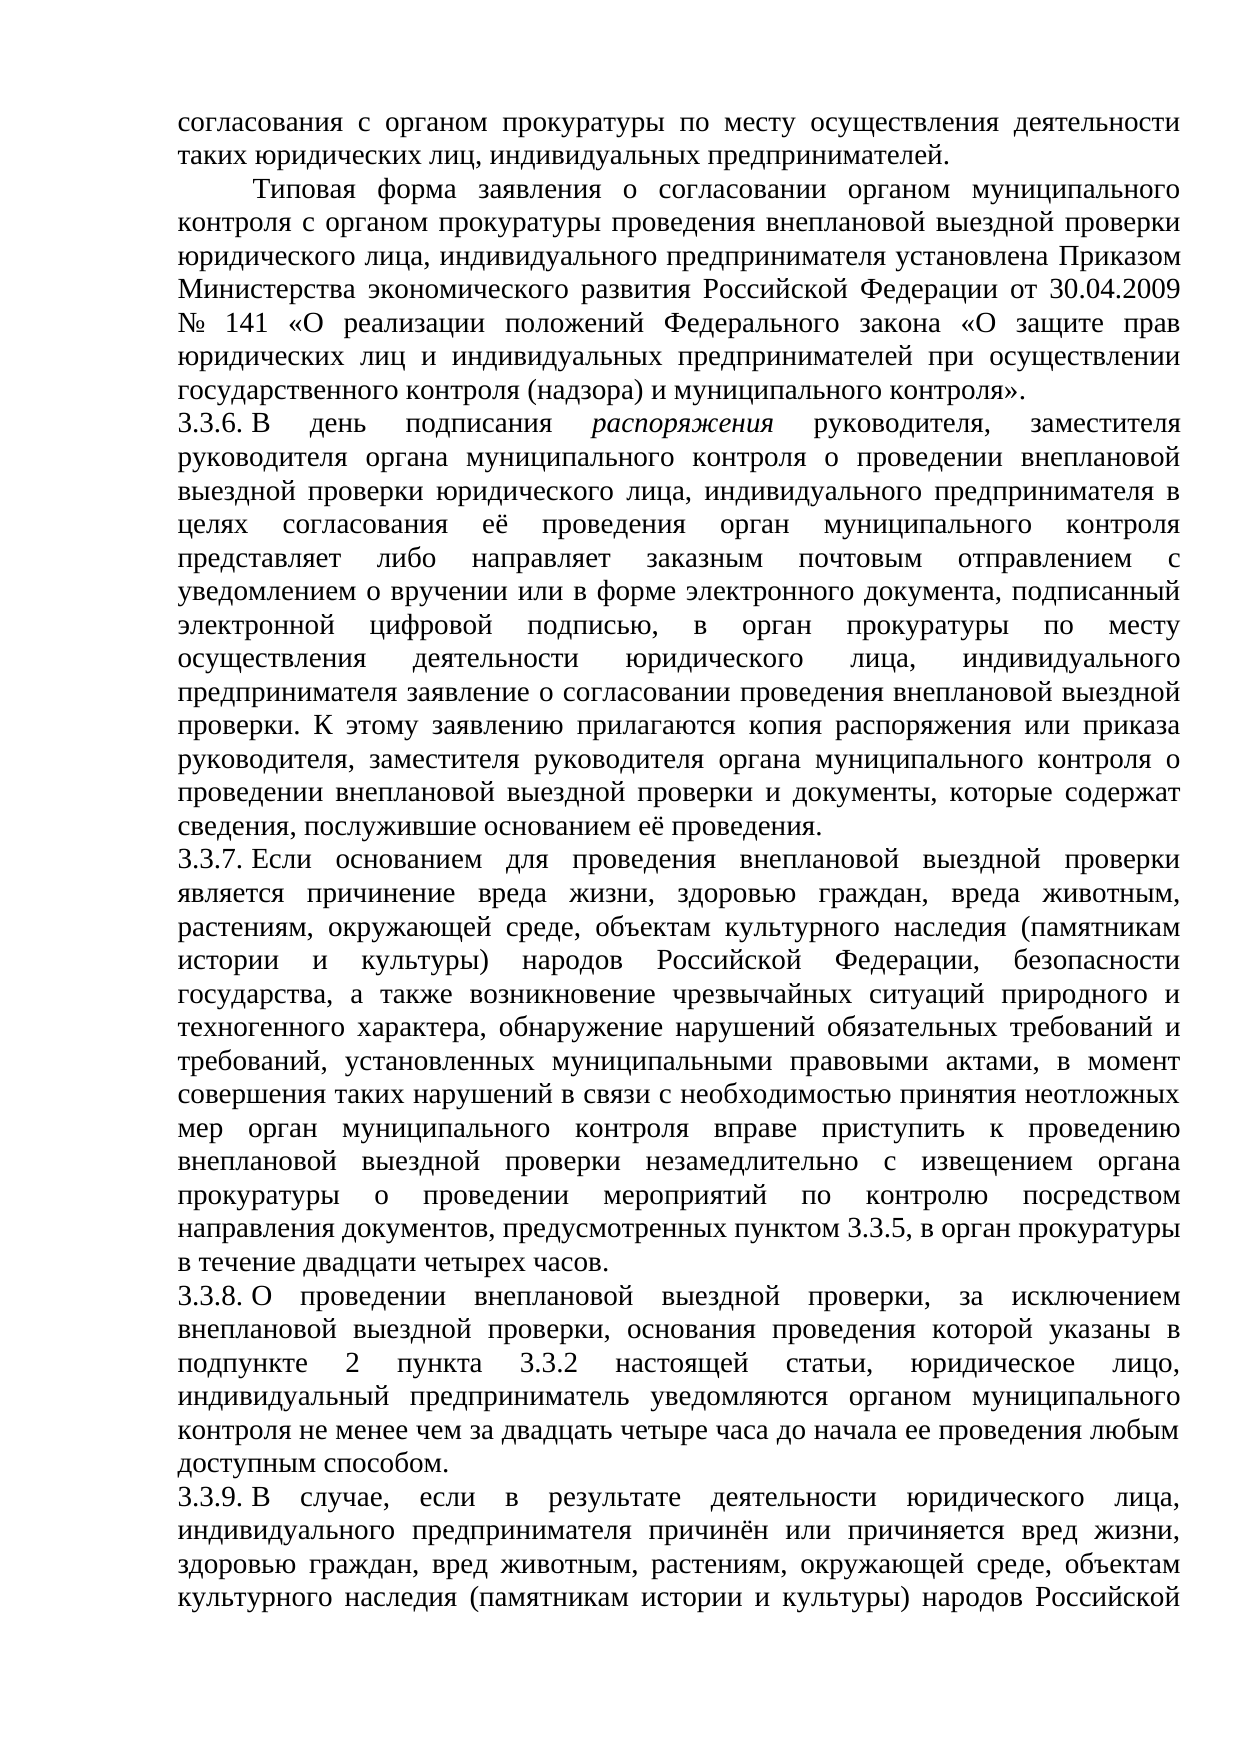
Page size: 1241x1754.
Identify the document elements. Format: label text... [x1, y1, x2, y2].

text 3.3.8. О проведении внеплановой выездной проверки, за исключением внеплановой выездной проверки, основания проведения которой указаны в подпункте 2 пункта 3.3.2 настоящей статьи, юридическое лицо, индивидуальный предприниматель уведомляются органом муниципального контроля не менее чем за двадцать четыре часа до начала ее проведения любым доступным способом. [177, 1278, 1181, 1479]
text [177, 104, 1181, 171]
text 3.3.7. Если основанием для проведения внеплановой выездной проверки является причинение вреда жизни, здоровью граждан, вреда животным, растениям, окружающей среде, объектам культурного наследия (памятникам истории и культуры) народов Российской Федерации, безопасности государства, а также возникновение чрезвычайных ситуаций природного и техногенного характера, обнаружение нарушений обязательных требований и требований, установленных муниципальными правовыми актами, в момент совершения таких нарушений в связи с необходимостью принятия неотложных мер орган муниципального контроля вправе приступить к проведению внеплановой выездной проверки незамедлительно с извещением органа прокуратуры о проведении мероприятий по контролю посредством направления документов, предусмотренных пунктом 3.3.5, в орган прокуратуры в течение двадцати четырех часов. [177, 842, 1181, 1278]
text 3.3.6. В день подписания распоряжения руководителя, заместителя руководителя органа муниципального контроля о проведении внеплановой выездной проверки юридического лица, индивидуального предпринимателя в целях согласования её проведения орган муниципального контроля представляет либо направляет заказным почтовым отправлением с уведомлением о вручении или в форме электронного документа, подписанный электронной цифровой подписью, в орган прокуратуры по месту осуществления деятельности юридического лица, индивидуального предпринимателя заявление о согласовании проведения внеплановой выездной проверки. К этому заявлению прилагаются копия распоряжения или приказа руководителя, заместителя руководителя органа муниципального контроля о проведении внеплановой выездной проверки и документы, которые содержат сведения, послужившие основанием её проведения. [177, 406, 1181, 842]
text Типовая форма заявления о согласовании органом муниципального контроля с органом прокуратуры проведения внеплановой выездной проверки юридического лица, индивидуального предпринимателя установлена Приказом Министерства экономического развития Российской Федерации от 30.04.2009 № 141 «О реализации положений Федерального закона «О защите прав юридических лиц и индивидуальных предпринимателей при осуществлении государственного контроля (надзора) и муниципального контроля». [177, 171, 1181, 406]
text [177, 1479, 1181, 1613]
